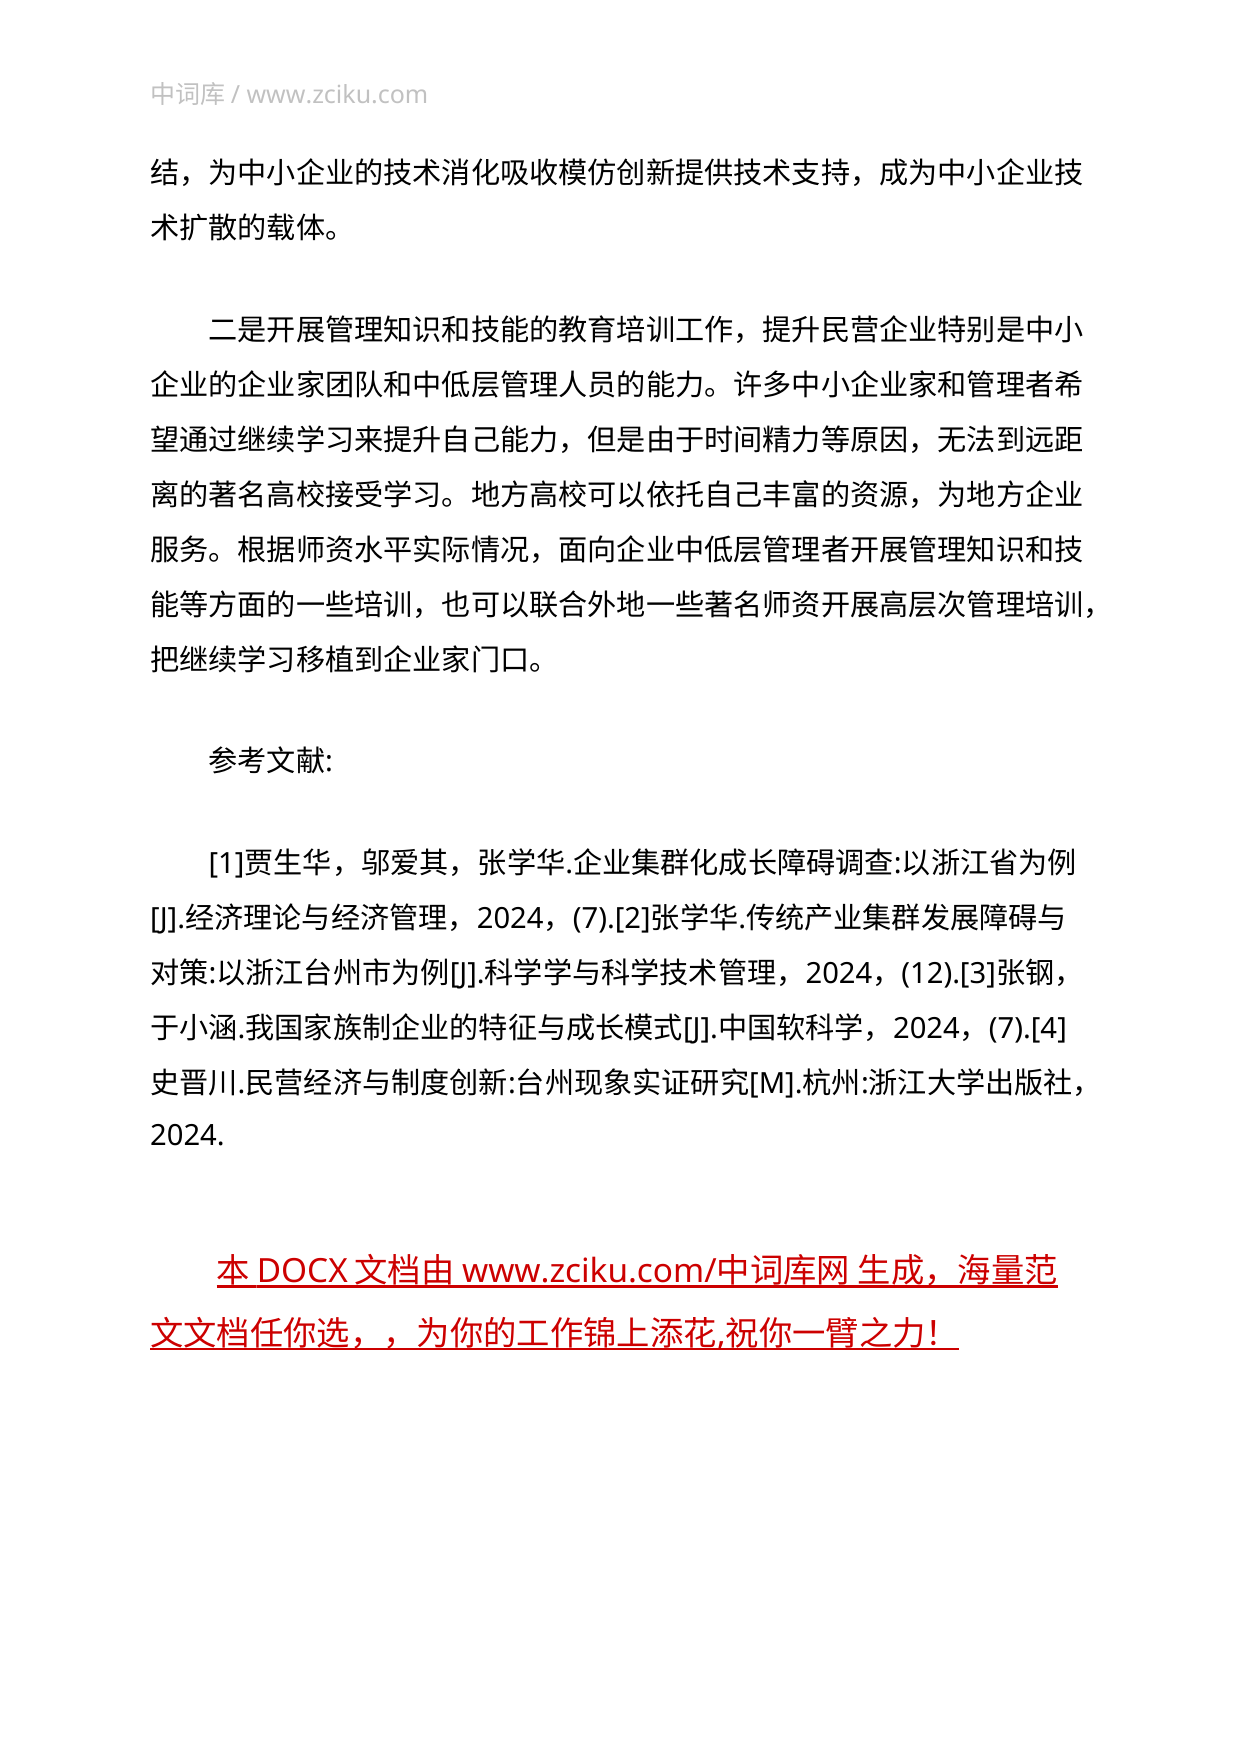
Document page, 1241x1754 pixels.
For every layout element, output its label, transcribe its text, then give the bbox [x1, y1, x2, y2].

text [150, 150, 1090, 247]
text 本DOCX文档由 www.zciku.com/中词库网 生成，海量范文文档任你选，，为你的工作锦上添花,祝你一臂之力！ [150, 1244, 1090, 1355]
text 参考文献: [150, 738, 1090, 780]
text 二是开展管理知识和技能的教育培训工作，提升民营企业特别是中小企业的企业家团队和中低层管理人员的能力。许多中小企业家和管理者希望通过继续学习来提升自己能力，但是由于时间精力等原因，无法到远距离的著名高校接受学习。地方高校可以依托自己丰富的资源，为地方企业服务。根据师资水平实际情况，面向企业中低层管理者开展管理知识和技能等方面的一些培训，也可以联合外地一些著名师资开展高层次管理培训，把继续学习移植到企业家门口。 [150, 307, 1090, 678]
text [1]贾生华，邬爱其，张学华.企业集群化成长障碍调查:以浙江省为例[J].经济理论与经济管理，2024，(7).[2]张学华.传统产业集群发展障碍与对策:以浙江台州市为例[J].科学学与科学技术管理，2024，(12).[3]张钢，于小涵.我国家族制企业的特征与成长模式[J].中国软科学，2024，(7).[4]史晋川.民营经济与制度创新:台州现象实证研究[M].杭州:浙江大学出版社，2024. [150, 840, 1090, 1154]
